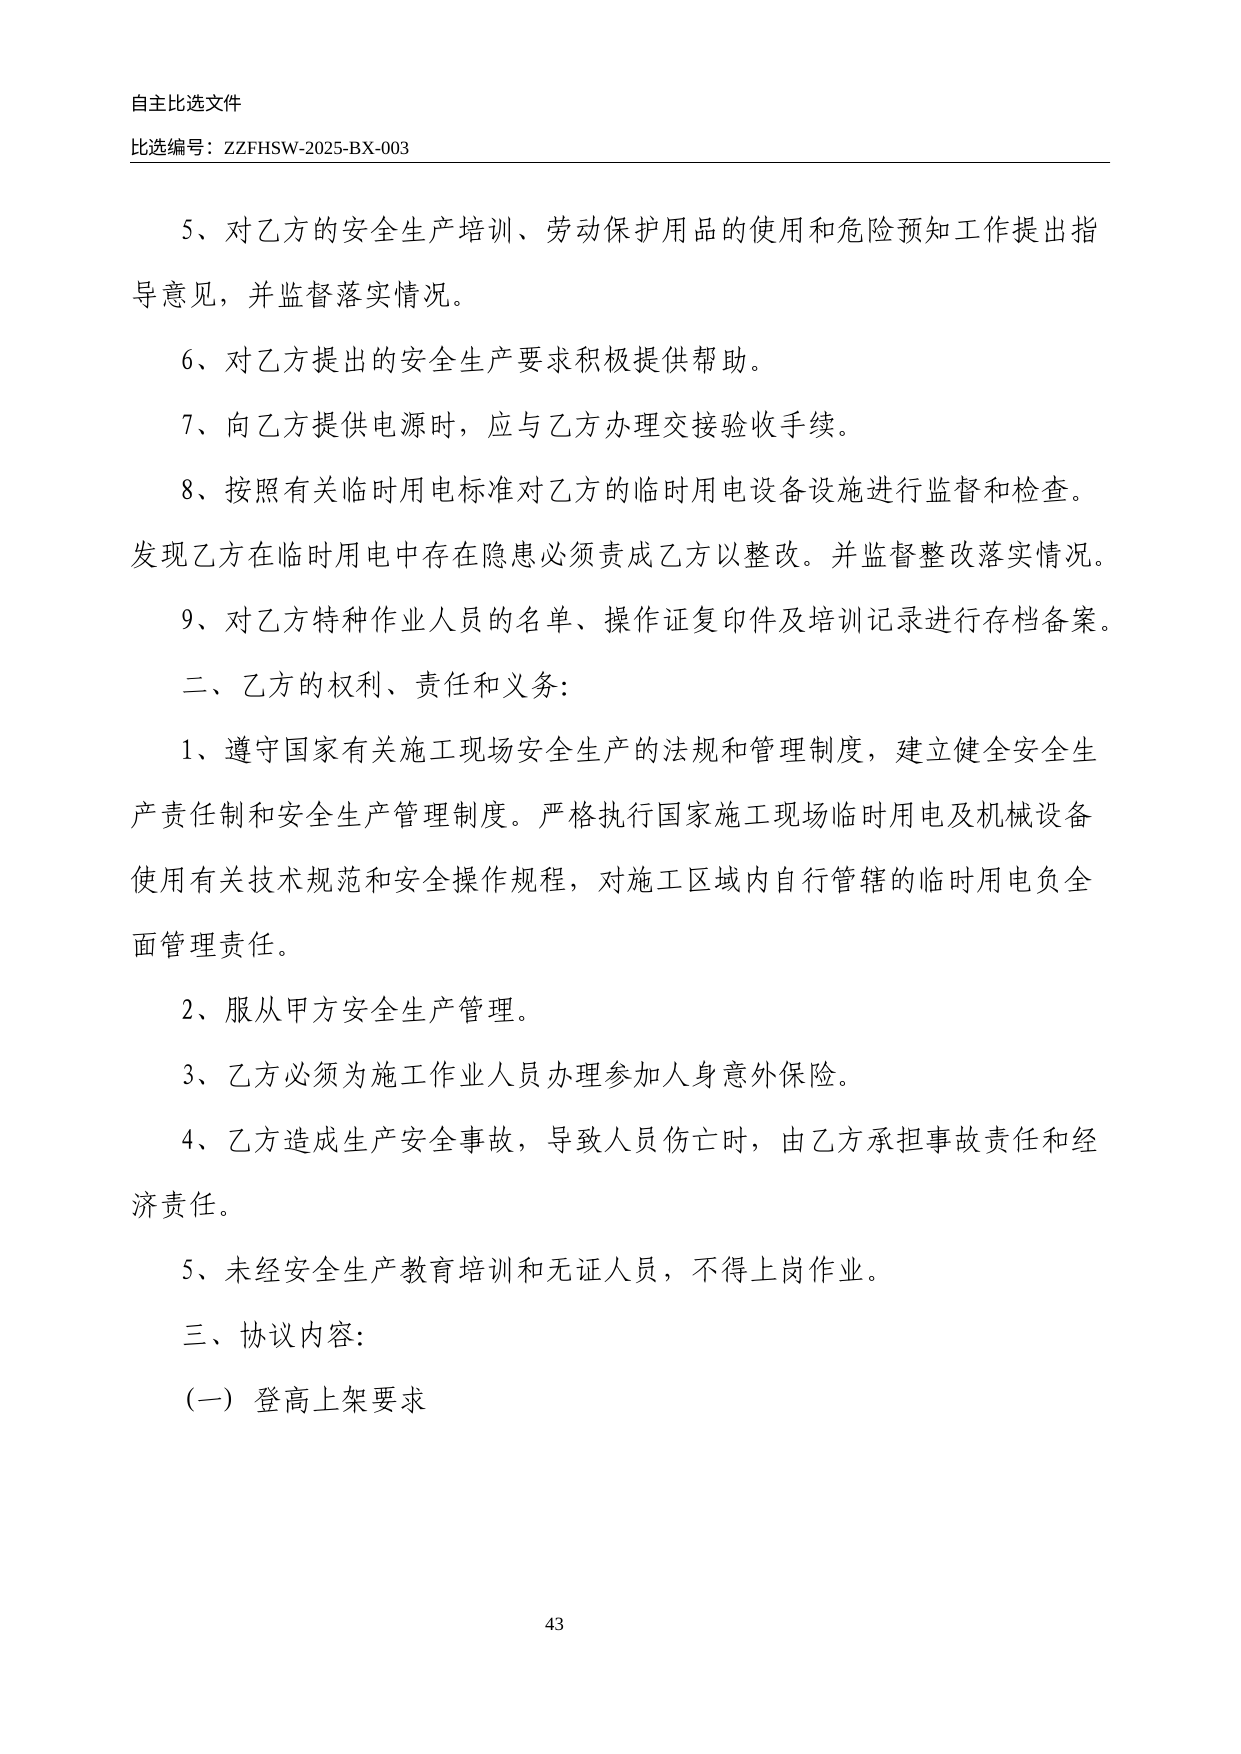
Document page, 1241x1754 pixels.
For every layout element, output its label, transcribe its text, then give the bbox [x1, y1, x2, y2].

text 3、乙方必须为施工作业人员办理参加人身意外保险。 [130, 1041, 1110, 1106]
text 1、遵守国家有关施工现场安全生产的法规和管理制度，建立健全安全生产责任制和安全生产管理制度。严格执行国家施工现场临时用电及机械设备使用有关技术规范和安全操作规程，对施工区域内自行管辖的临时用电负全面管理责任。 [130, 716, 1110, 976]
text 8、按照有关临时用电标准对乙方的临时用电设备设施进行监督和检查。发现乙方在临时用电中存在隐患必须责成乙方以整改。并监督整改落实情况。 [130, 456, 1110, 586]
text 5、对乙方的安全生产培训、劳动保护用品的使用和危险预知工作提出指导意见，并监督落实情况。 [130, 196, 1110, 326]
text 三、协议内容： [130, 1301, 1110, 1366]
text (一) 登高上架要求 [130, 1366, 1110, 1431]
text 6、对乙方提出的安全生产要求积极提供帮助。 [130, 326, 1110, 391]
text 4、乙方造成生产安全事故，导致人员伤亡时，由乙方承担事故责任和经济责任。 [130, 1106, 1110, 1236]
text 2、服从甲方安全生产管理。 [130, 976, 1110, 1041]
text 5、未经安全生产教育培训和无证人员，不得上岗作业。 [130, 1236, 1110, 1301]
text 7、向乙方提供电源时，应与乙方办理交接验收手续。 [130, 391, 1110, 456]
text 二、乙方的权利、责任和义务： [130, 651, 1110, 716]
text 9、对乙方特种作业人员的名单、操作证复印件及培训记录进行存档备案。 [130, 586, 1110, 651]
